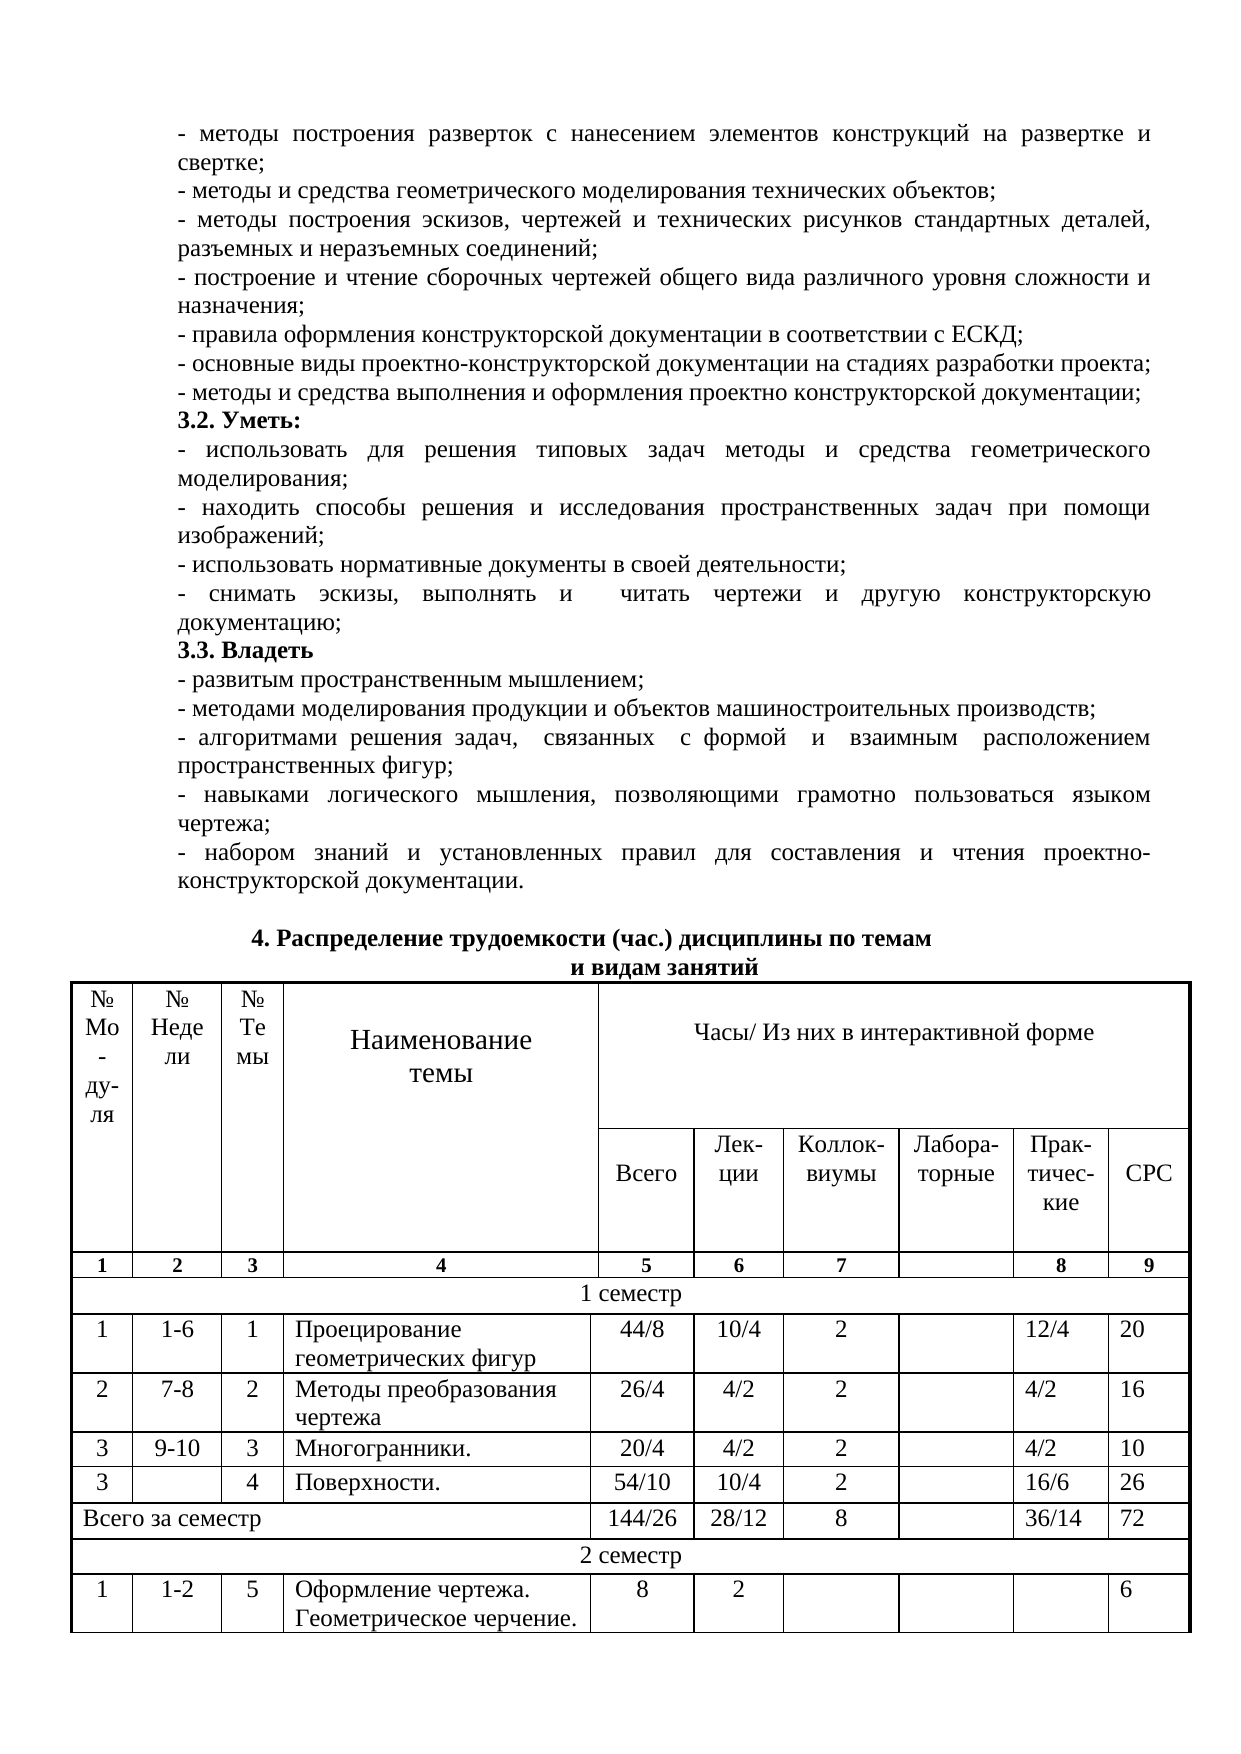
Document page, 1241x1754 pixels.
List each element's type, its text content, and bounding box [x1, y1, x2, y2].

table_cell 2 [784, 1374, 898, 1431]
table_cell Многогранники. [284, 1433, 590, 1466]
table_cell 9 [1109, 1253, 1188, 1277]
table_cell 8 [784, 1504, 898, 1538]
table_cell [133, 1467, 221, 1502]
table_cell 2 [784, 1433, 898, 1466]
text - методами моделирования продукции и объектов машиностроительных производств; [177, 693, 1152, 722]
table_cell [900, 1575, 1013, 1632]
table_cell Лек-ции [695, 1129, 783, 1251]
table_cell 4 [222, 1467, 283, 1502]
table_cell Проецирование геометрических фигур [284, 1315, 590, 1372]
text - правила оформления конструкторской документации в соответствии с ЕСКД; [177, 319, 1152, 348]
text - находить способы решения и исследования пространственных задач при помощи изображений; [177, 492, 1152, 549]
text - методы построения разверток с нанесением элементов конструкций на развертке и свертке; [177, 118, 1152, 176]
table_header № Неде ли [133, 984, 221, 1127]
table_cell Лабора- торные [900, 1129, 1013, 1251]
table_cell 4/2 [695, 1433, 783, 1466]
table_cell [900, 1504, 1013, 1538]
table_cell 5 [222, 1575, 283, 1632]
table_cell Поверхности. [284, 1467, 590, 1502]
table_cell 1 [73, 1315, 132, 1372]
table_cell 72 [1109, 1504, 1188, 1538]
text и видам занятий [177, 952, 1152, 981]
table_cell 26 [1109, 1467, 1188, 1502]
text - методы и средства выполнения и оформления проектно конструкторской документации; [177, 377, 1152, 406]
table_cell 10/4 [695, 1315, 783, 1372]
table_cell 3 [222, 1253, 283, 1277]
text 3.2. Уметь: [177, 406, 1152, 434]
text 3.3. Владеть [177, 636, 1152, 664]
table_cell 2 [784, 1315, 898, 1372]
table_header Часы/ Из них в интерактивной форме [599, 984, 1188, 1127]
table_cell 10/4 [695, 1467, 783, 1502]
table_header № Мо- ду- ля [73, 984, 132, 1127]
table_cell 36/14 [1014, 1504, 1108, 1538]
table_cell 20 [1109, 1315, 1188, 1372]
table_cell 3 [222, 1433, 283, 1466]
table_cell [222, 1128, 283, 1251]
table_cell 2 [133, 1253, 221, 1277]
table_cell 5 [599, 1253, 693, 1277]
table_header № Те мы [222, 984, 283, 1127]
table_cell Всего [599, 1129, 693, 1251]
text - снимать эскизы, выполнять и читать чертежи и другую конструкторскую документацию; [177, 578, 1152, 636]
text - набором знаний и установленных правил для составления и чтения проектно-конструкторской документации. [177, 837, 1152, 894]
table_cell Методы преобразования чертежа [284, 1374, 590, 1431]
text - основные виды проектно-конструкторской документации на стадиях разработки проекта; [177, 348, 1152, 377]
table_cell 4 [284, 1253, 598, 1277]
table_cell 16/6 [1014, 1467, 1108, 1502]
table_cell [900, 1467, 1013, 1502]
table_cell 2 [222, 1374, 283, 1431]
table_cell 26/4 [591, 1374, 693, 1431]
table_cell 6 [1109, 1575, 1188, 1632]
table_cell 3 [73, 1433, 132, 1466]
text - развитым пространственным мышлением; [177, 664, 1152, 693]
table_cell Коллок- виумы [784, 1129, 898, 1251]
table_cell 44/8 [591, 1315, 693, 1372]
table_cell СРС [1109, 1129, 1188, 1251]
table_cell Оформление чертежа. Геометрическое черчение. [284, 1575, 590, 1632]
table_cell [73, 1128, 132, 1251]
table_cell 2 семестр [73, 1540, 1188, 1573]
table_cell 2 [73, 1374, 132, 1431]
table_cell 10 [1109, 1433, 1188, 1466]
table_cell 7 [784, 1253, 898, 1277]
table_cell 4/2 [695, 1374, 783, 1431]
table_cell 1 [73, 1575, 132, 1632]
table_cell 2 [695, 1575, 783, 1632]
table_cell 8 [591, 1575, 693, 1632]
table_cell 54/10 [591, 1467, 693, 1502]
table_cell [284, 1128, 598, 1251]
table_cell [900, 1253, 1013, 1277]
table_cell 4/2 [1014, 1374, 1108, 1431]
table_cell 20/4 [591, 1433, 693, 1466]
table_cell Прак-тичес-кие [1014, 1129, 1108, 1251]
table_cell Всего за семестр [73, 1504, 590, 1538]
table_cell 1 [73, 1253, 132, 1277]
table_cell [133, 1128, 221, 1251]
table_cell [784, 1575, 898, 1632]
table_cell 4/2 [1014, 1433, 1108, 1466]
text - навыками логического мышления, позволяющими грамотно пользоваться языком чертежа; [177, 779, 1152, 837]
table_cell [900, 1433, 1013, 1466]
table_cell 2 [784, 1467, 898, 1502]
text - алгоритмами решения задач, связанных с формой и взаимным расположением пространственных фигур; [177, 722, 1152, 779]
table_cell 12/4 [1014, 1315, 1108, 1372]
table_cell 1 семестр [73, 1278, 1188, 1313]
table_cell 3 [73, 1467, 132, 1502]
table_cell [900, 1374, 1013, 1431]
table_cell [1014, 1575, 1108, 1632]
text 4. Распределение трудоемкости (час.) дисциплины по темам [177, 923, 1152, 952]
table_cell 6 [695, 1253, 783, 1277]
table_cell 16 [1109, 1374, 1188, 1431]
table_header Наименование темы [284, 984, 598, 1127]
text - построение и чтение сборочных чертежей общего вида различного уровня сложности и назначения; [177, 262, 1152, 319]
table_cell 7-8 [133, 1374, 221, 1431]
table_cell 28/12 [695, 1504, 783, 1538]
table_cell 1-6 [133, 1315, 221, 1372]
table_cell 8 [1014, 1253, 1108, 1277]
text - использовать нормативные документы в своей деятельности; [177, 549, 1152, 578]
text - использовать для решения типовых задач методы и средства геометрического моделирования; [177, 434, 1152, 492]
table_cell 9-10 [133, 1433, 221, 1466]
table_cell [900, 1315, 1013, 1372]
text - методы и средства геометрического моделирования технических объектов; [177, 176, 1152, 204]
table_cell 144/26 [591, 1504, 693, 1538]
table_cell 1-2 [133, 1575, 221, 1632]
text - методы построения эскизов, чертежей и технических рисунков стандартных деталей, разъемных и неразъемных соединений; [177, 204, 1152, 262]
table_cell 1 [222, 1315, 283, 1372]
